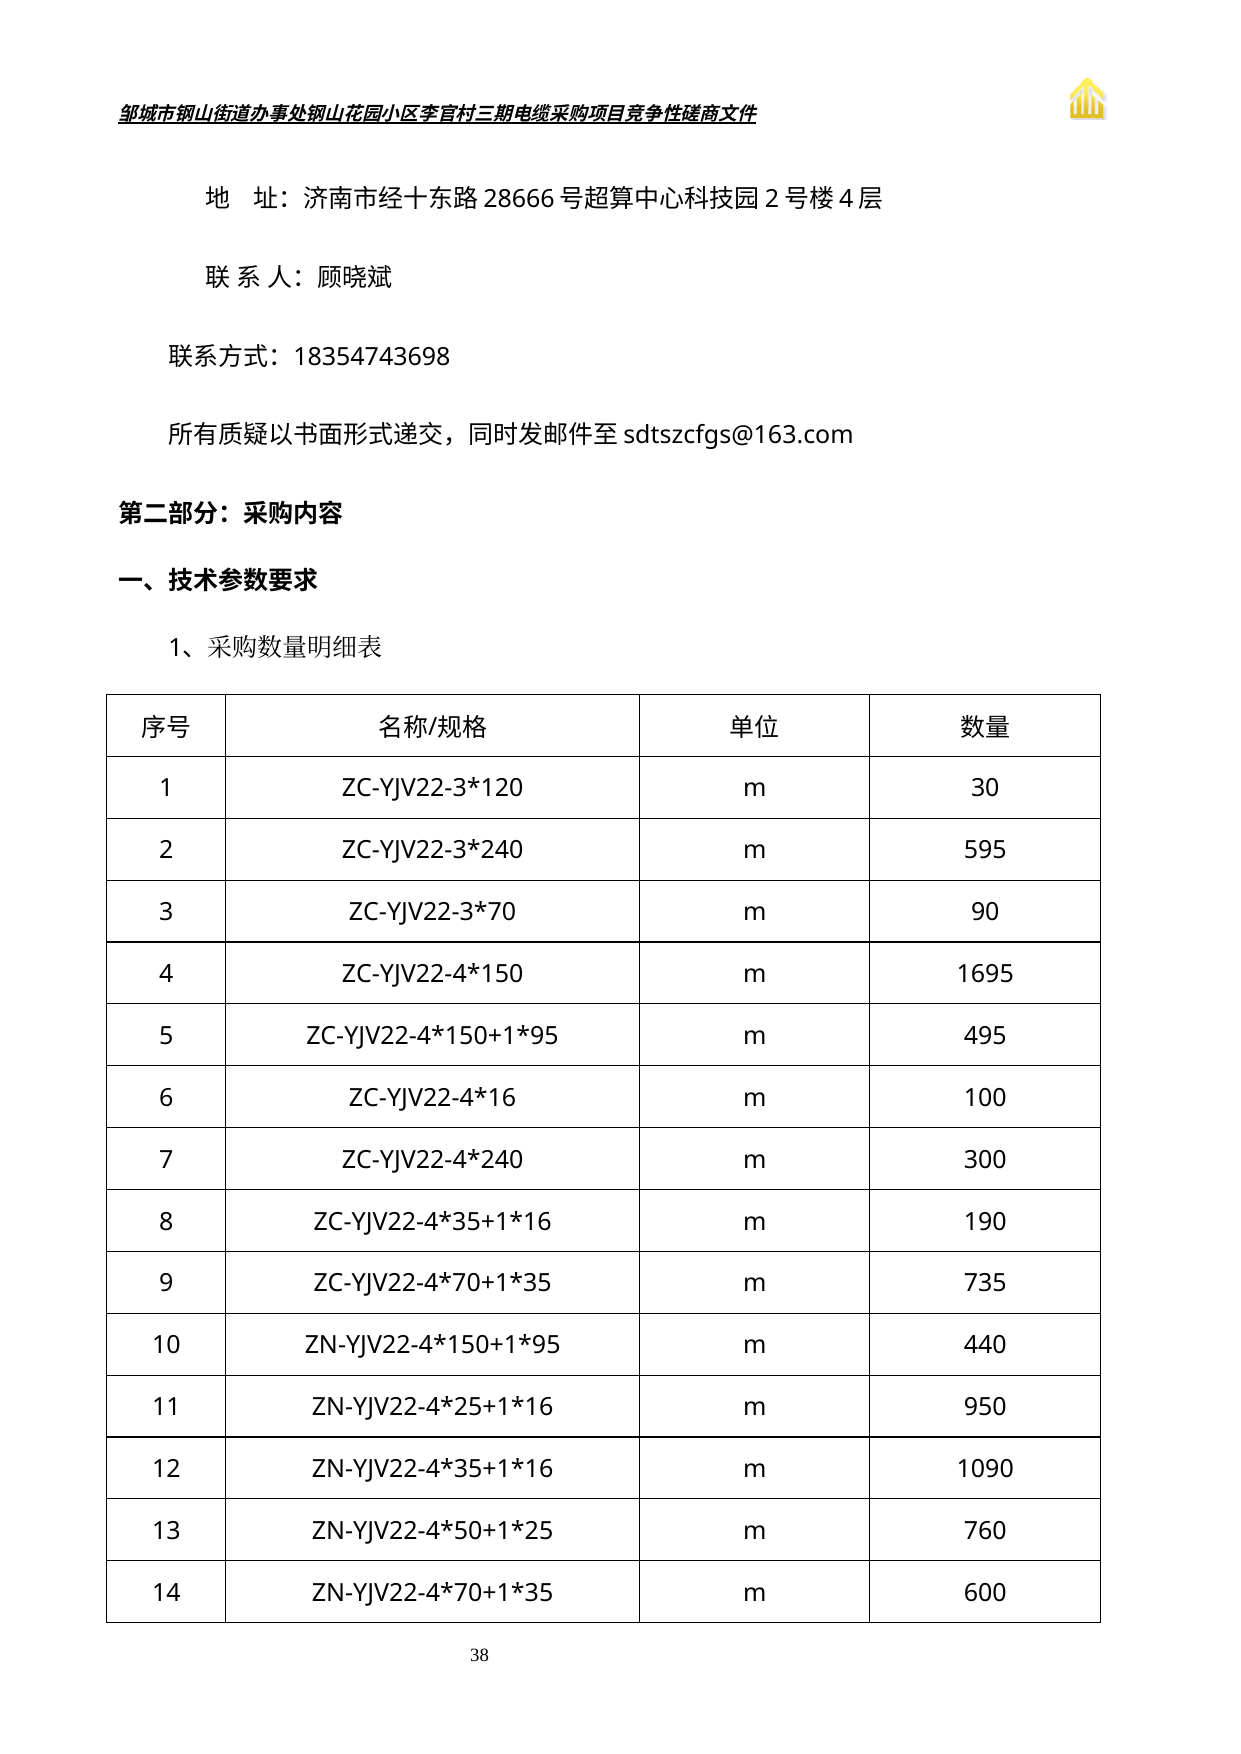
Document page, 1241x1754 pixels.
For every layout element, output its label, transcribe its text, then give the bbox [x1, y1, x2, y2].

table_cell 6 [107, 1066, 225, 1127]
table_cell 4 [107, 943, 225, 1003]
table_cell m [640, 1190, 869, 1251]
table_cell ZC-YJV22-3*120 [226, 757, 639, 818]
table_cell ZN-YJV22-4*25+1*16 [226, 1376, 639, 1436]
table_cell ZC-YJV22-3*240 [226, 819, 639, 879]
table_cell m [640, 1314, 869, 1374]
table_cell 2 [107, 819, 225, 879]
table_cell ZN-YJV22-4*150+1*95 [226, 1314, 639, 1374]
table_cell 735 [870, 1252, 1100, 1313]
table_cell 100 [870, 1066, 1100, 1127]
table_cell m [640, 1561, 869, 1622]
table_cell m [640, 757, 869, 818]
table_cell 760 [870, 1499, 1100, 1560]
table_header 数量 [870, 695, 1100, 756]
list 1、采购数量明细表 [118, 615, 1122, 676]
table_cell ZC-YJV22-4*35+1*16 [226, 1190, 639, 1251]
table_cell 600 [870, 1561, 1100, 1622]
picture [1060, 73, 1115, 122]
table_cell m [640, 1252, 869, 1313]
table_cell m [640, 819, 869, 879]
table_cell 7 [107, 1128, 225, 1189]
table_cell m [640, 943, 869, 1003]
table_cell 90 [870, 881, 1100, 941]
text 所有质疑以书面形式递交，同时发邮件至sdtszcfgs@163.com [118, 403, 1122, 463]
text 联系方式：18354743698 [118, 324, 1122, 384]
table_cell m [640, 1499, 869, 1560]
table_cell ZC-YJV22-4*70+1*35 [226, 1252, 639, 1313]
table_cell m [640, 1128, 869, 1189]
table_cell 595 [870, 819, 1100, 879]
table_cell 1090 [870, 1438, 1100, 1498]
table_cell 13 [107, 1499, 225, 1560]
table_cell 1 [107, 757, 225, 818]
table_cell 14 [107, 1561, 225, 1622]
table_cell 3 [107, 881, 225, 941]
table_header 单位 [640, 695, 869, 756]
table_cell 8 [107, 1190, 225, 1251]
table_cell ZC-YJV22-4*150 [226, 943, 639, 1003]
table_cell m [640, 1376, 869, 1436]
table_header 名称/规格 [226, 695, 639, 756]
table_cell ZC-YJV22-4*240 [226, 1128, 639, 1189]
table_cell 190 [870, 1190, 1100, 1251]
text 地 址：济南市经十东路28666号超算中心科技园2号楼4层 [118, 166, 1122, 227]
table_cell 950 [870, 1376, 1100, 1436]
table_cell 440 [870, 1314, 1100, 1374]
table_cell 12 [107, 1438, 225, 1498]
table_cell 1695 [870, 943, 1100, 1003]
table_cell 5 [107, 1004, 225, 1065]
text 联 系 人：顾晓斌 [118, 245, 1122, 306]
table_cell 495 [870, 1004, 1100, 1065]
text 第二部分：采购内容 [118, 482, 1122, 542]
table_header 序号 [107, 695, 225, 756]
table_cell ZN-YJV22-4*35+1*16 [226, 1438, 639, 1498]
text 一、技术参数要求 [118, 561, 1122, 597]
table_cell 300 [870, 1128, 1100, 1189]
table_cell 9 [107, 1252, 225, 1313]
table_cell ZC-YJV22-4*150+1*95 [226, 1004, 639, 1065]
table_cell 10 [107, 1314, 225, 1374]
table_cell m [640, 1438, 869, 1498]
table_cell m [640, 1004, 869, 1065]
table_cell 30 [870, 757, 1100, 818]
table_cell ZN-YJV22-4*50+1*25 [226, 1499, 639, 1560]
table_cell m [640, 1066, 869, 1127]
table_cell ZC-YJV22-4*16 [226, 1066, 639, 1127]
table_cell m [640, 881, 869, 941]
table_cell ZC-YJV22-3*70 [226, 881, 639, 941]
table_cell ZN-YJV22-4*70+1*35 [226, 1561, 639, 1622]
table_cell 11 [107, 1376, 225, 1436]
